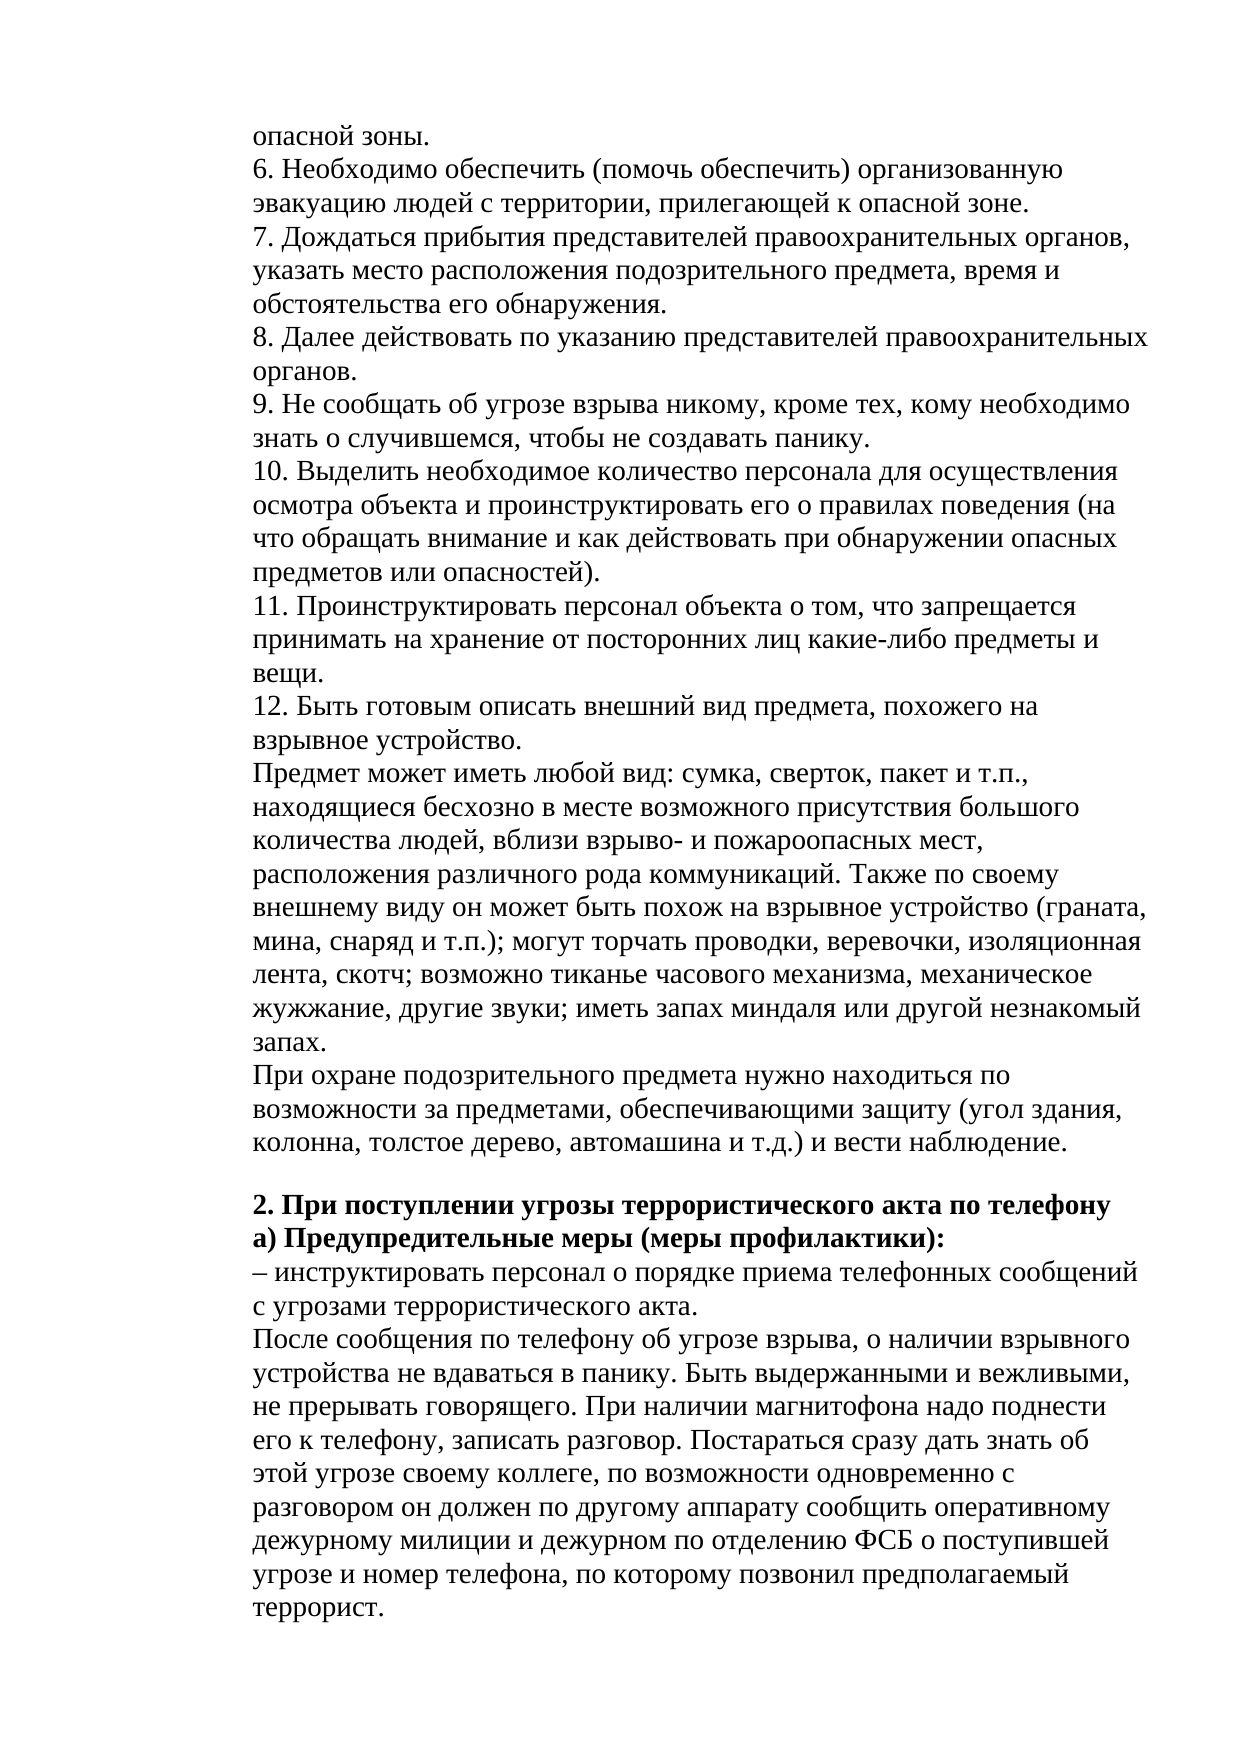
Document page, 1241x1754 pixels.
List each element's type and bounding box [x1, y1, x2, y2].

text [252, 1187, 1152, 1623]
list [215, 118, 1152, 1158]
